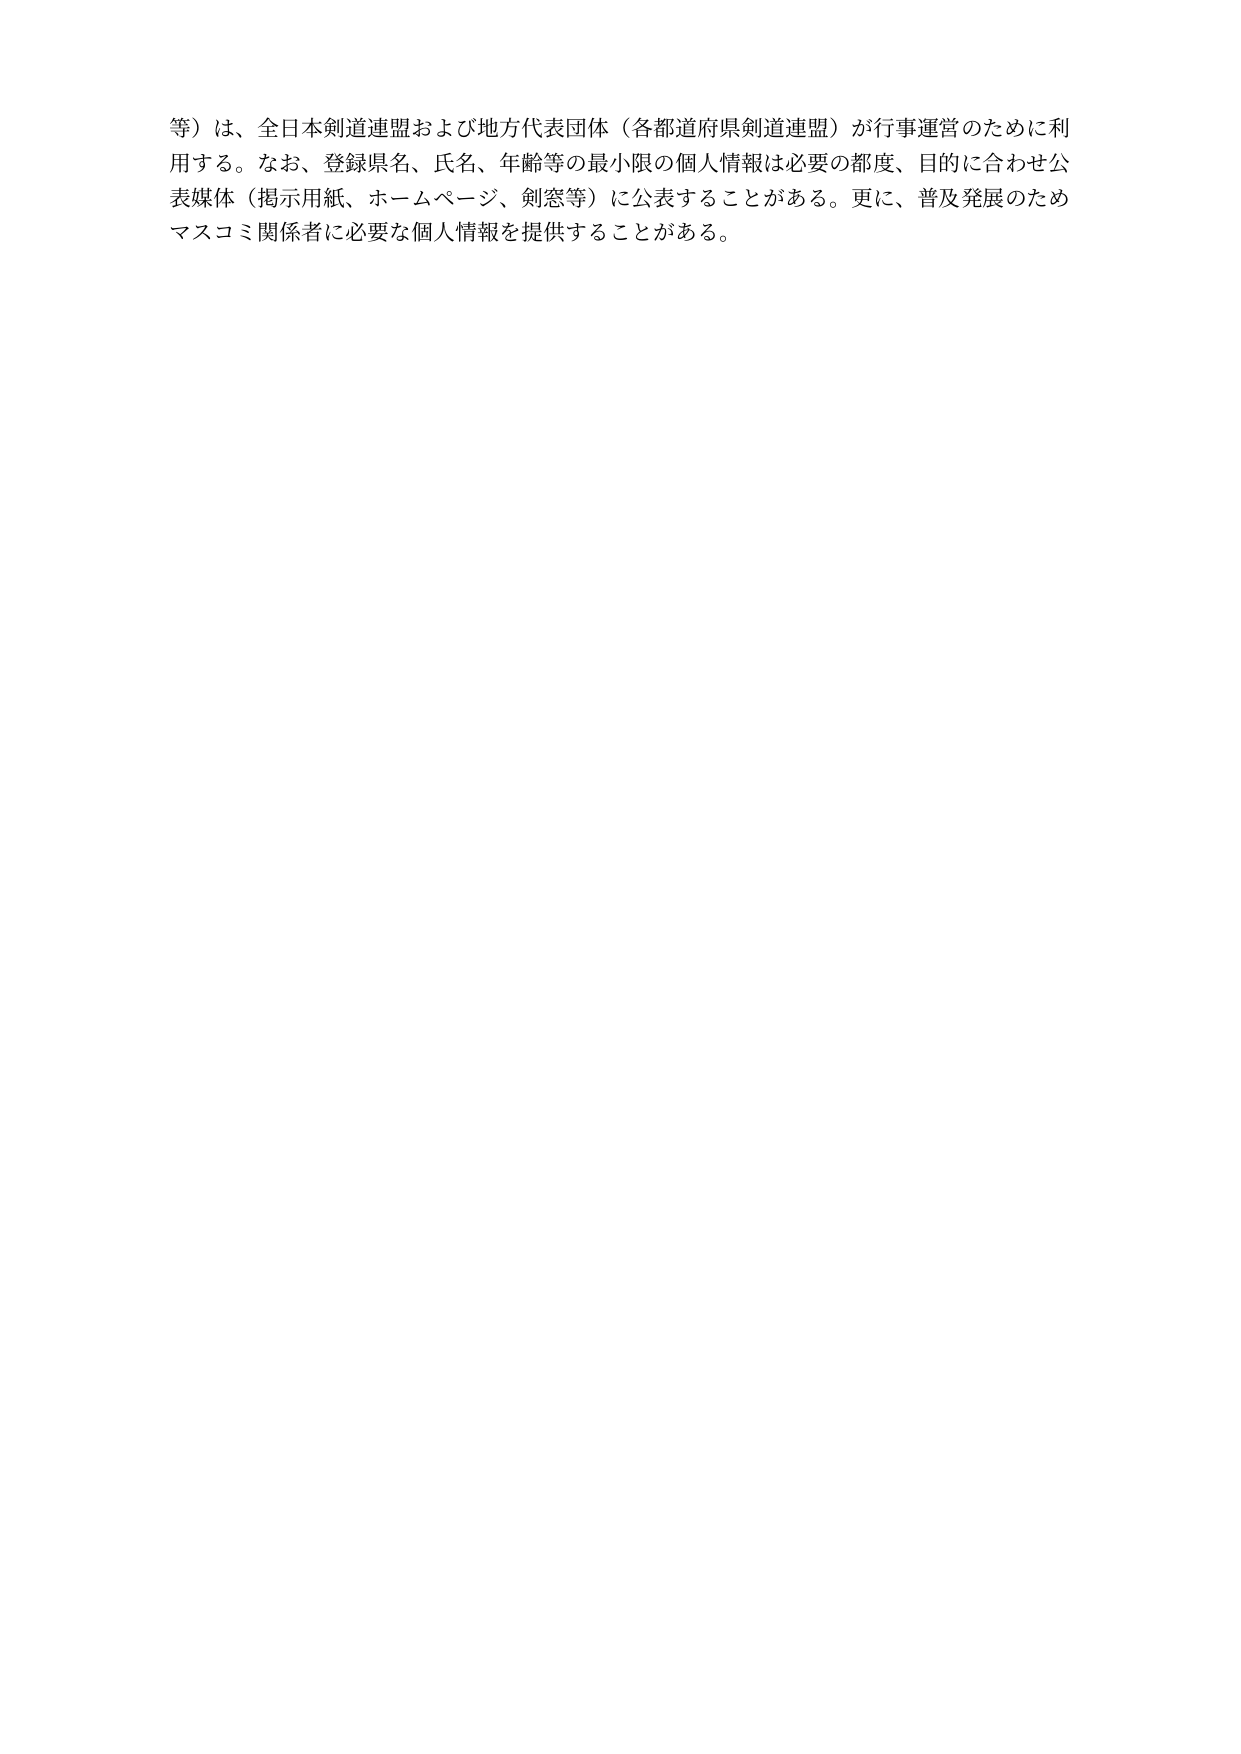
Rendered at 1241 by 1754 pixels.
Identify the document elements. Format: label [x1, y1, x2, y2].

text [169, 109, 1071, 249]
